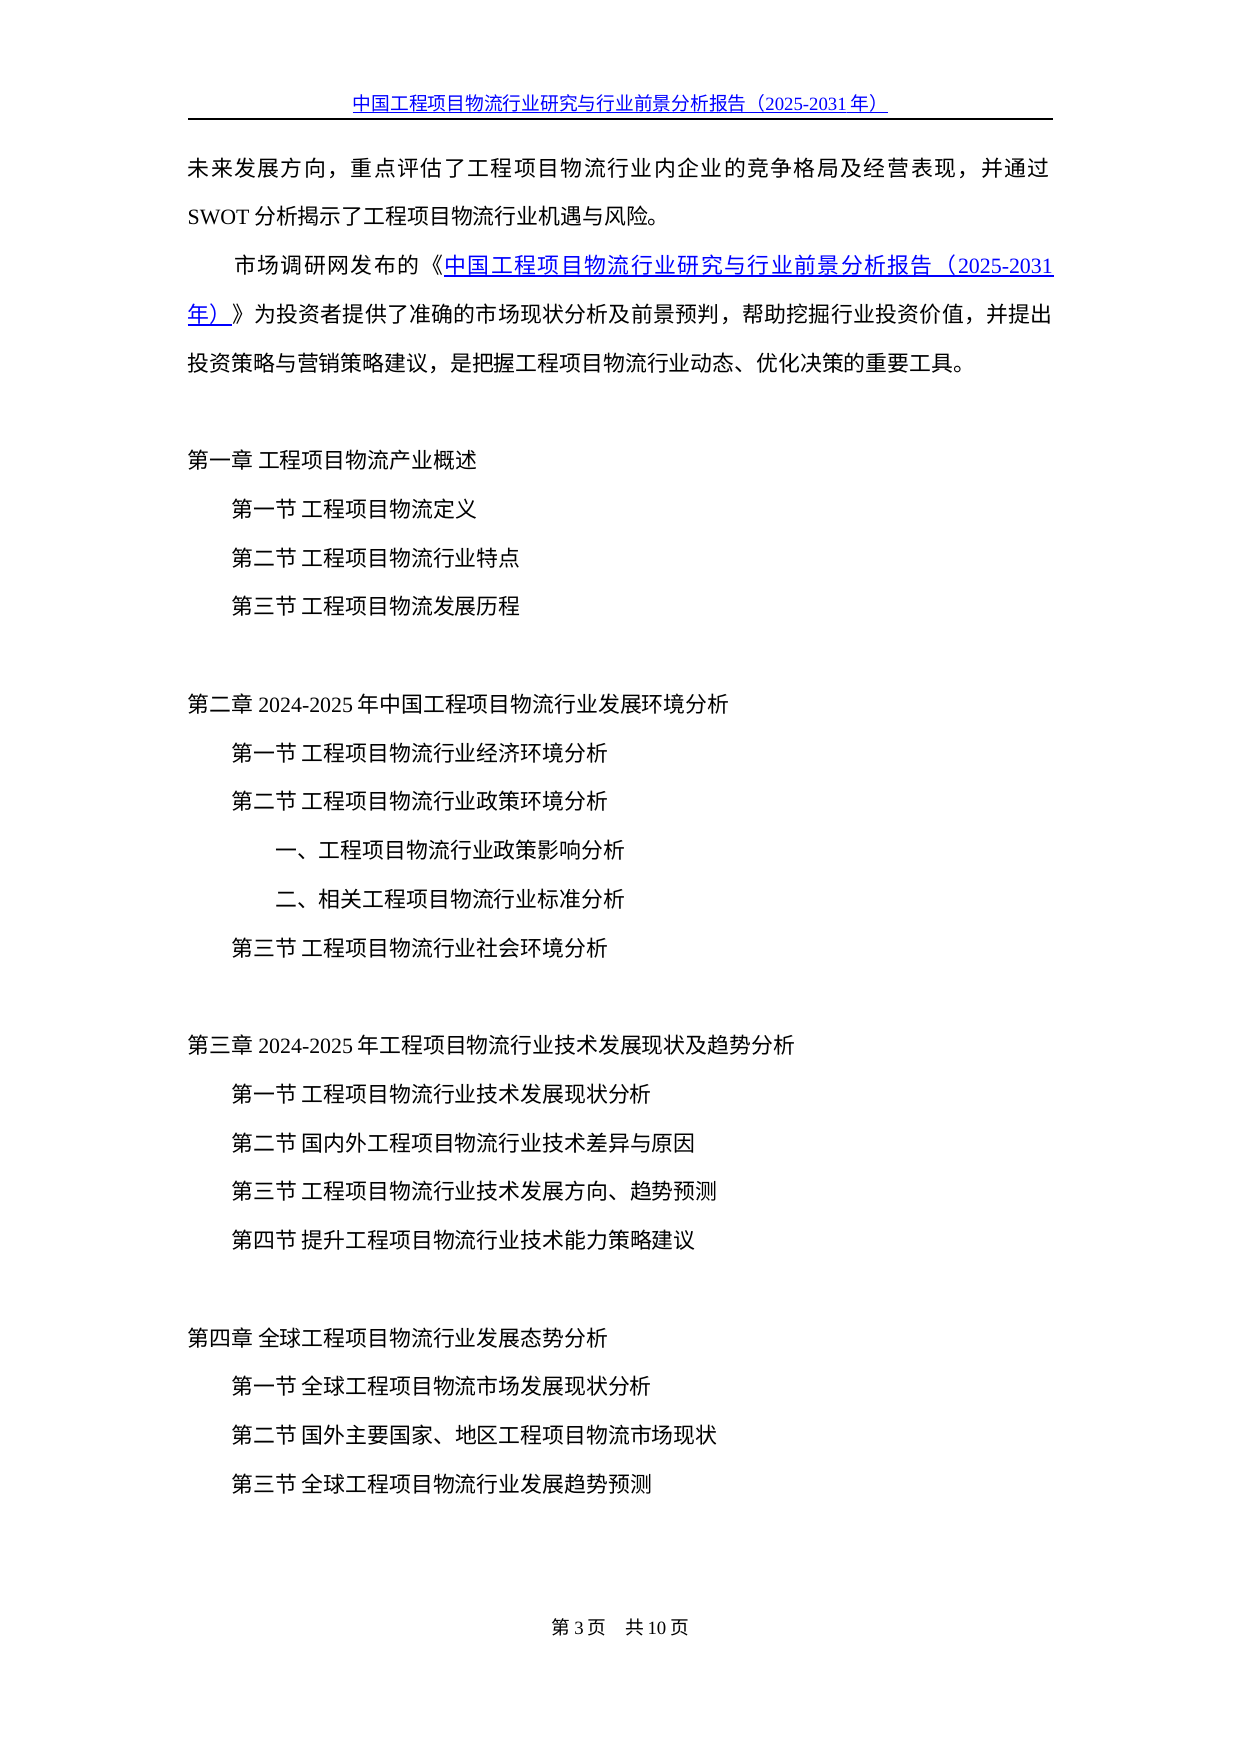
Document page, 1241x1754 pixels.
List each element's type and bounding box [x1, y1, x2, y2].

text [187, 150, 1053, 1499]
